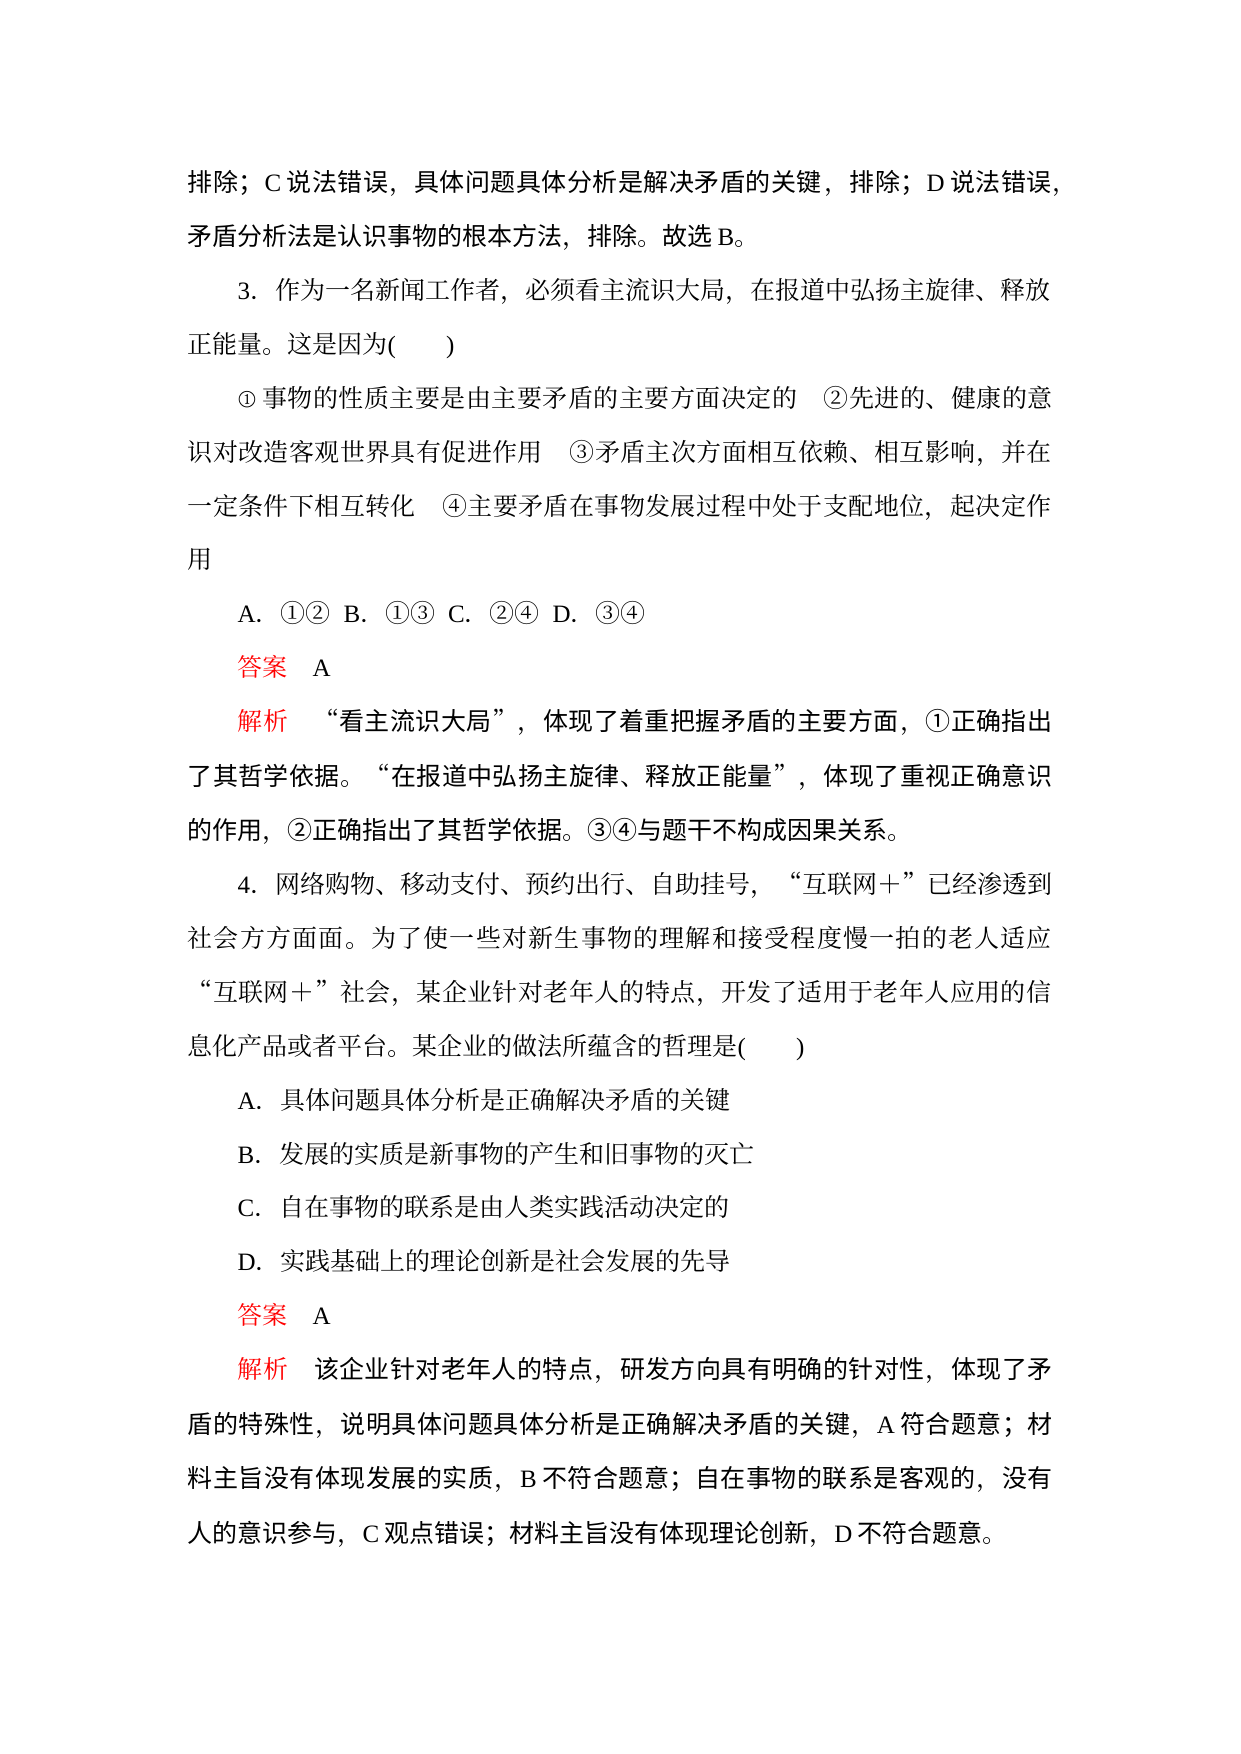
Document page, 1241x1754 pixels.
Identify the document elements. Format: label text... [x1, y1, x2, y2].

text 答案 A [187, 1296, 1053, 1332]
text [187, 162, 1053, 253]
text A．①② B．①③ C．②④ D．③④ [187, 594, 1053, 630]
text 4．网络购物、移动支付、预约出行、自助挂号，“互联网＋”已经渗透到社会方方面面。为了使一些对新生事物的理解和接受程度慢一拍的老人适应“互联网＋”社会，某企业针对老年人的特点，开发了适用于老年人应用的信息化产品或者平台。某企业的做法所蕴含的哲理是( ) [187, 865, 1053, 1062]
text C．自在事物的联系是由人类实践活动决定的 [187, 1188, 1053, 1224]
text 解析 该企业针对老年人的特点，研发方向具有明确的针对性，体现了矛盾的特殊性，说明具体问题具体分析是正确解决矛盾的关键，A符合题意；材料主旨没有体现发展的实质，B不符合题意；自在事物的联系是客观的，没有人的意识参与，C观点错误；材料主旨没有体现理论创新，D不符合题意。 [187, 1350, 1053, 1549]
text A．具体问题具体分析是正确解决矛盾的关键 [187, 1080, 1053, 1116]
text 3．作为一名新闻工作者，必须看主流识大局，在报道中弘扬主旋律、释放正能量。这是因为( ) [187, 271, 1053, 361]
text B．发展的实质是新事物的产生和旧事物的灭亡 [187, 1134, 1053, 1170]
text 解析 “看主流识大局”，体现了着重把握矛盾的主要方面，①正确指出了其哲学依据。“在报道中弘扬主旋律、释放正能量”，体现了重视正确意识的作用，②正确指出了其哲学依据。③④与题干不构成因果关系。 [187, 702, 1053, 847]
text 答案 A [187, 648, 1053, 684]
text D．实践基础上的理论创新是社会发展的先导 [187, 1242, 1053, 1278]
text ①事物的性质主要是由主要矛盾的主要方面决定的 ②先进的、健康的意识对改造客观世界具有促进作用 ③矛盾主次方面相互依赖、相互影响，并在一定条件下相互转化 ④主要矛盾在事物发展过程中处于支配地位，起决定作用 [187, 378, 1053, 576]
